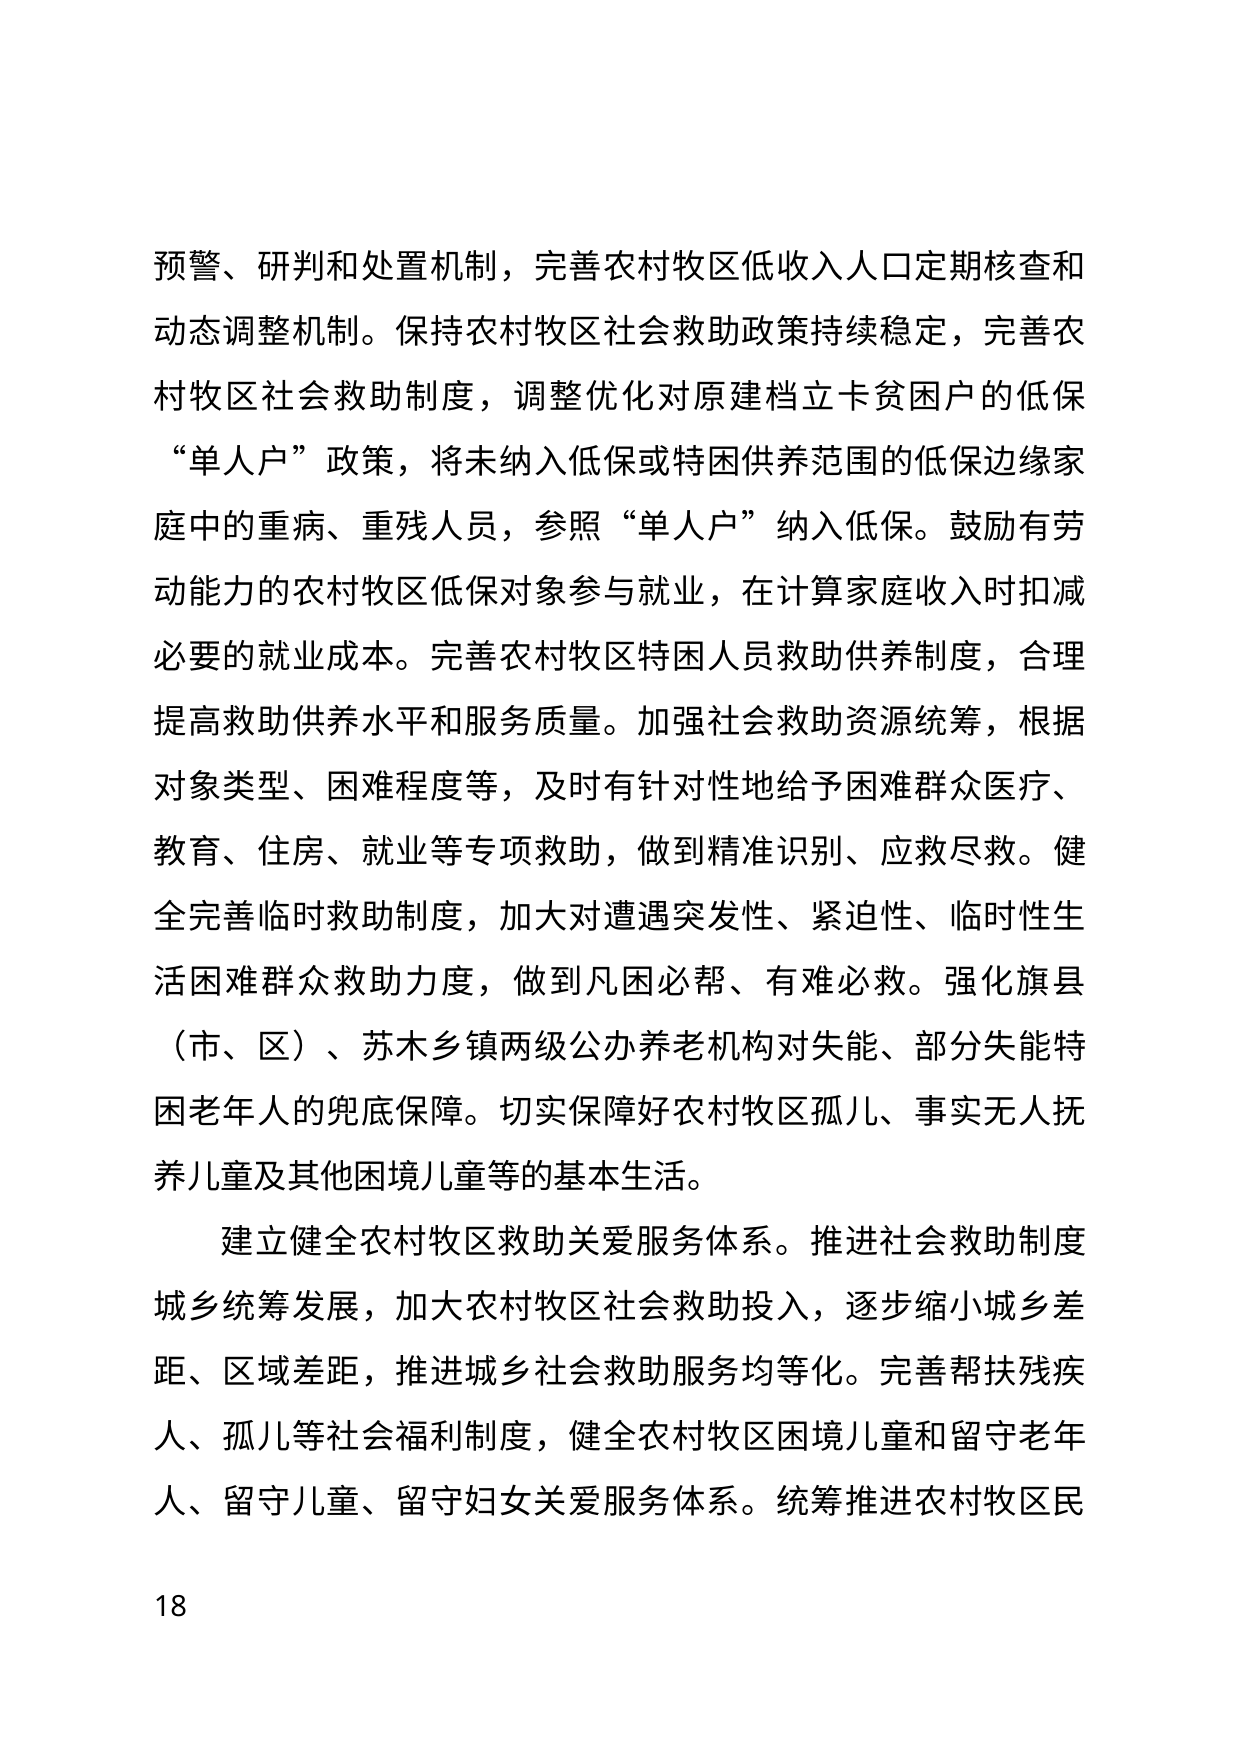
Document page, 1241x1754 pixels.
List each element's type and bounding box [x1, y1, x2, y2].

text [153, 231, 1087, 1206]
text [153, 1206, 1087, 1531]
